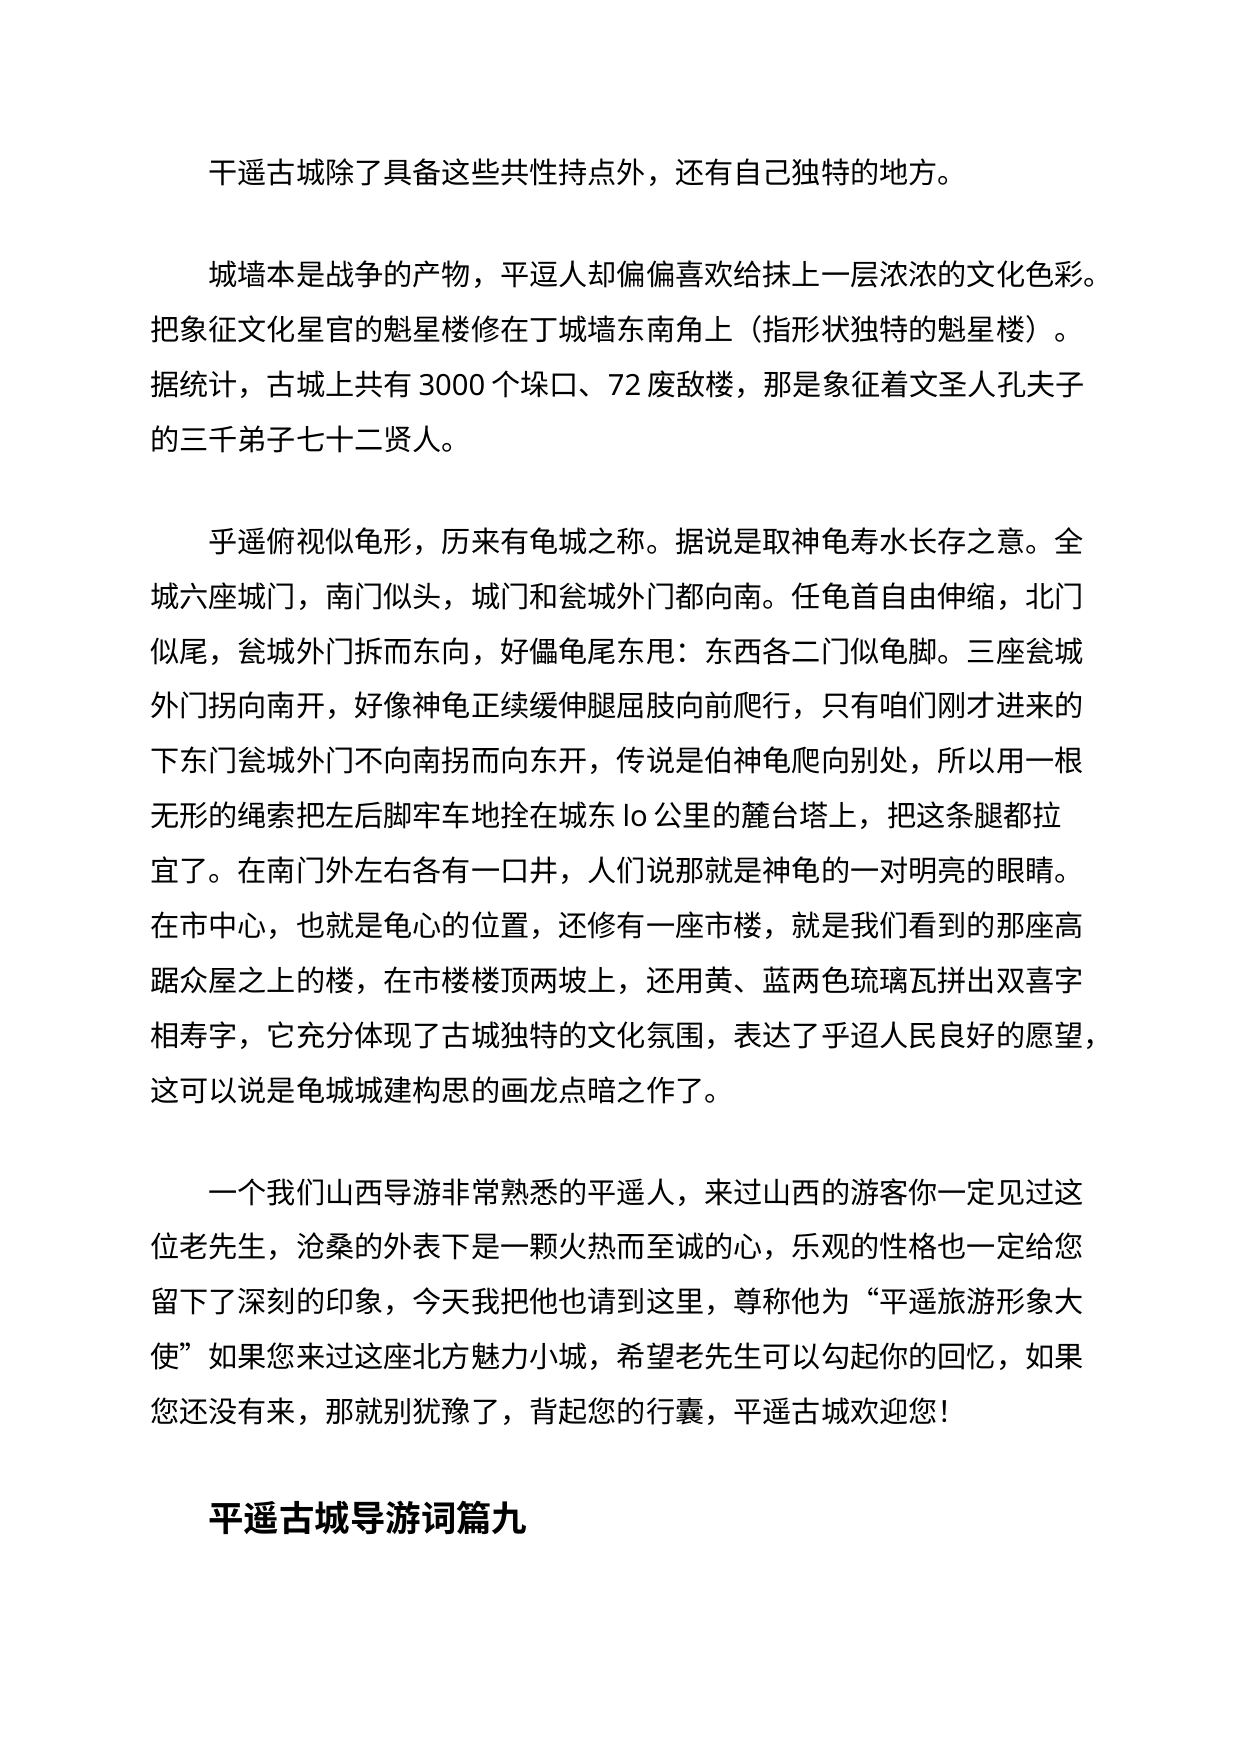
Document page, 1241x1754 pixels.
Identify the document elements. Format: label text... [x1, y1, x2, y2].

text 干遥古城除了具备这些共性持点外，还有自己独特的地方。 [150, 150, 1090, 192]
text 平遥古城导游词篇九 [150, 1491, 1090, 1542]
text 一个我们山西导游非常熟悉的平遥人，来过山西的游客你一定见过这位老先生，沧桑的外表下是一颗火热而至诚的心，乐观的性格也一定给您留下了深刻的印象，今天我把他也请到这里，尊称他为“平遥旅游形象大使”如果您来过这座北方魅力小城，希望老先生可以勾起你的回忆，如果您还没有来，那就别犹豫了，背起您的行囊，平遥古城欢迎您！ [150, 1169, 1090, 1431]
text 乎遥俯视似龟形，历来有龟城之称。据说是取神龟寿水长存之意。全城六座城门，南门似头，城门和瓮城外门都向南。任龟首自由伸缩，北门似尾，瓮城外门拆而东向，好儡龟尾东甩：东西各二门似龟脚。三座瓮城外门拐向南开，好像神龟正续缓伸腿屈肢向前爬行，只有咱们刚才进来的下东门瓮城外门不向南拐而向东开，传说是伯神龟爬向别处，所以用一根无形的绳索把左后脚牢车地拴在城东lo公里的麓台塔上，把这条腿都拉宜了。在南门外左右各有一口井，人们说那就是神龟的一对明亮的眼睛。在市中心，也就是龟心的位置，还修有一座市楼，就是我们看到的那座高踞众屋之上的楼，在市楼楼顶两坡上，还用黄、蓝两色琉璃瓦拼出双喜字相寿字，它充分体现了古城独特的文化氛围，表达了乎迢人民良好的愿望，这可以说是龟城城建构思的画龙点暗之作了。 [150, 518, 1090, 1110]
text 城墙本是战争的产物，平逗人却偏偏喜欢给抹上一层浓浓的文化色彩。把象征文化星官的魁星楼修在丁城墙东南角上（指形状独特的魁星楼）。据统计，古城上共有3000个垛口、72废敌楼，那是象征着文圣人孔夫子的三千弟子七十二贤人。 [150, 252, 1090, 459]
